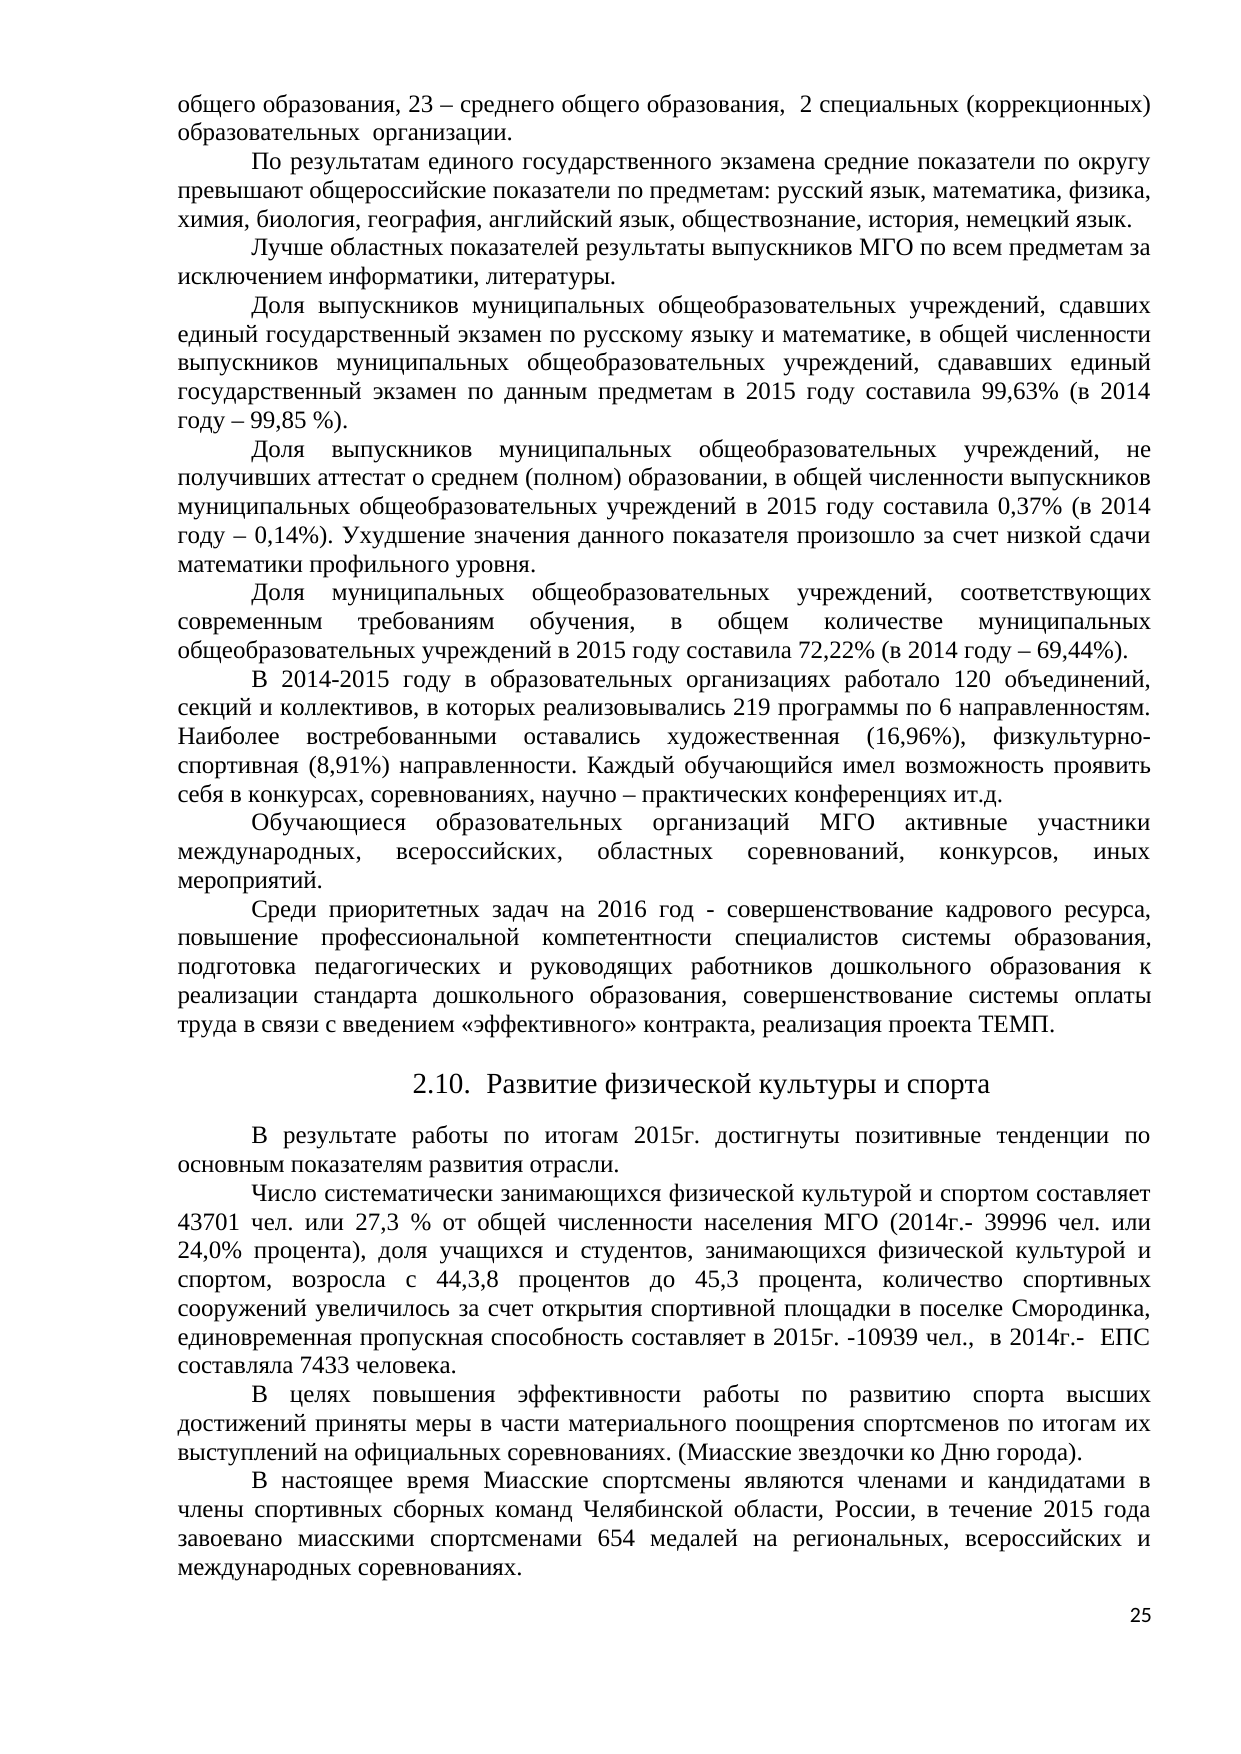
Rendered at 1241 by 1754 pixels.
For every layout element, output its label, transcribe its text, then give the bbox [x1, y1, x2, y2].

text Доля выпускников муниципальных общеобразовательных учреждений, сдавших единый государственный экзамен по русскому языку и математике, в общей численности выпускников муниципальных общеобразовательных учреждений, сдававших единый государственный экзамен по данным предметам в 2015 году составила 99,63% (в 2014 году – 99,85 %). [177, 290, 1152, 434]
text В настоящее время Миасские спортсмены являются членами и кандидатами в члены спортивных сборных команд Челябинской области, России, в течение 2015 года завоевано миасскими спортсменами 654 медалей на региональных, всероссийских и международных соревнованиях. [177, 1466, 1152, 1581]
text Число систематически занимающихся физической культурой и спортом составляет 43701 чел. или 27,3 % от общей численности населения МГО (2014г.- 39996 чел. или 24,0% процента), доля учащихся и студентов, занимающихся физической культурой и спортом, возросла с 44,3,8 процентов до 45,3 процента, количество спортивных сооружений увеличилось за счет открытия спортивной площадки в поселке Смородинка, единовременная пропускная способность составляет в 2015г. -10939 чел., в 2014г.- ЕПС составляла 7433 человека. [177, 1178, 1152, 1379]
text Лучше областных показателей результаты выпускников МГО по всем предметам за исключением информатики, литературы. [177, 232, 1152, 290]
text По результатам единого государственного экзамена средние показатели по округу превышают общероссийские показатели по предметам: русский язык, математика, физика, химия, биология, география, английский язык, обществознание, история, немецкий язык. [177, 146, 1152, 232]
text В результате работы по итогам 2015г. достигнуты позитивные тенденции по основным показателям развития отрасли. [177, 1121, 1152, 1178]
text Среди приоритетных задач на 2016 год - совершенствование кадрового ресурса, повышение профессиональной компетентности специалистов системы образования, подготовка педагогических и руководящих работников дошкольного образования к реализации стандарта дошкольного образования, совершенствование системы оплаты труда в связи с введением «эффективного» контракта, реализация проекта ТЕМП. [177, 894, 1152, 1037]
text Доля муниципальных общеобразовательных учреждений, соответствующих современным требованиям обучения, в общем количестве муниципальных общеобразовательных учреждений в 2015 году составила 72,22% (в 2014 году – 69,44%). [177, 577, 1152, 664]
text В 2014-2015 году в образовательных организациях работало 120 объединений, секций и коллективов, в которых реализовывались 219 программы по 6 направленностям. Наиболее востребованными оставались художественная (16,96%), физкультурно-спортивная (8,91%) направленности. Каждый обучающийся имел возможность проявить себя в конкурсах, соревнованиях, научно – практических конференциях ит.д. [177, 664, 1152, 807]
text В целях повышения эффективности работы по развитию спорта высших достижений приняты меры в части материального поощрения спортсменов по итогам их выступлений на официальных соревнованиях. (Миасские звездочки ко Дню города). [177, 1379, 1152, 1466]
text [177, 89, 1152, 146]
text 2.10. Развитие физической культуры и спорта [177, 1066, 1152, 1100]
text Обучающиеся образовательных организаций МГО активные участники международных, всероссийских, областных соревнований, конкурсов, иных мероприятий. [177, 807, 1152, 894]
text Доля выпускников муниципальных общеобразовательных учреждений, не получивших аттестат о среднем (полном) образовании, в общей численности выпускников муниципальных общеобразовательных учреждений в 2015 году составила 0,37% (в 2014 году – 0,14%). Ухудшение значения данного показателя произошло за счет низкой сдачи математики профильного уровня. [177, 434, 1152, 577]
